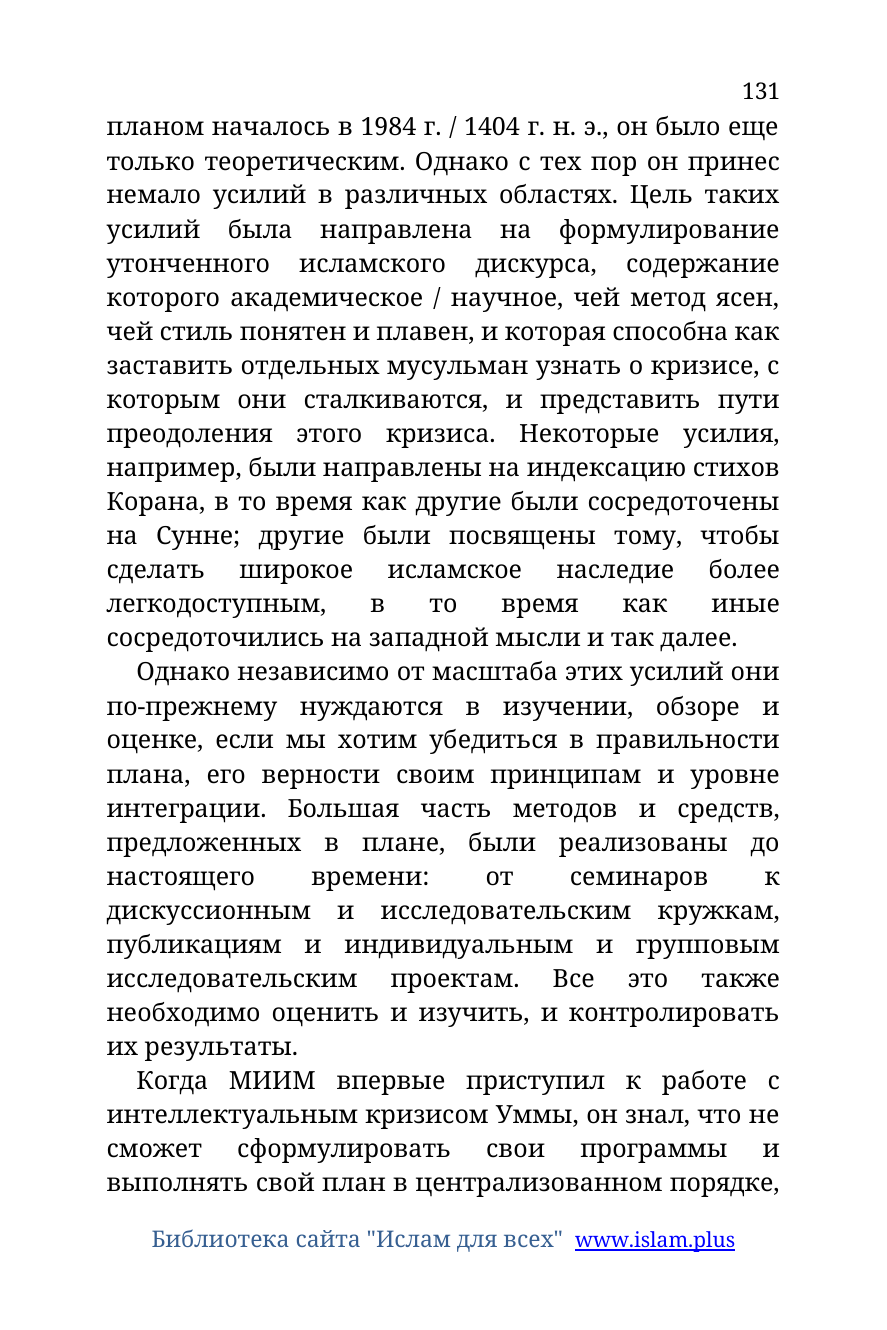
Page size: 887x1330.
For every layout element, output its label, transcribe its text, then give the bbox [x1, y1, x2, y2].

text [106, 109, 780, 654]
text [106, 1063, 780, 1199]
text Однако независимо от масштаба этих усилий они по-прежнему нуждаются в изучении, обзоре и оценке, если мы хотим убедиться в правильности плана, его верности своим принципам и уровне интеграции. Большая часть методов и средств, предложенных в плане, были реализованы до настоящего времени: от семинаров к дискуссионным и исследовательским кружкам, публикациям и индивидуальным и групповым исследовательским проектам. Все это также необходимо оценить и изучить, и контролировать их результаты. [106, 654, 780, 1063]
